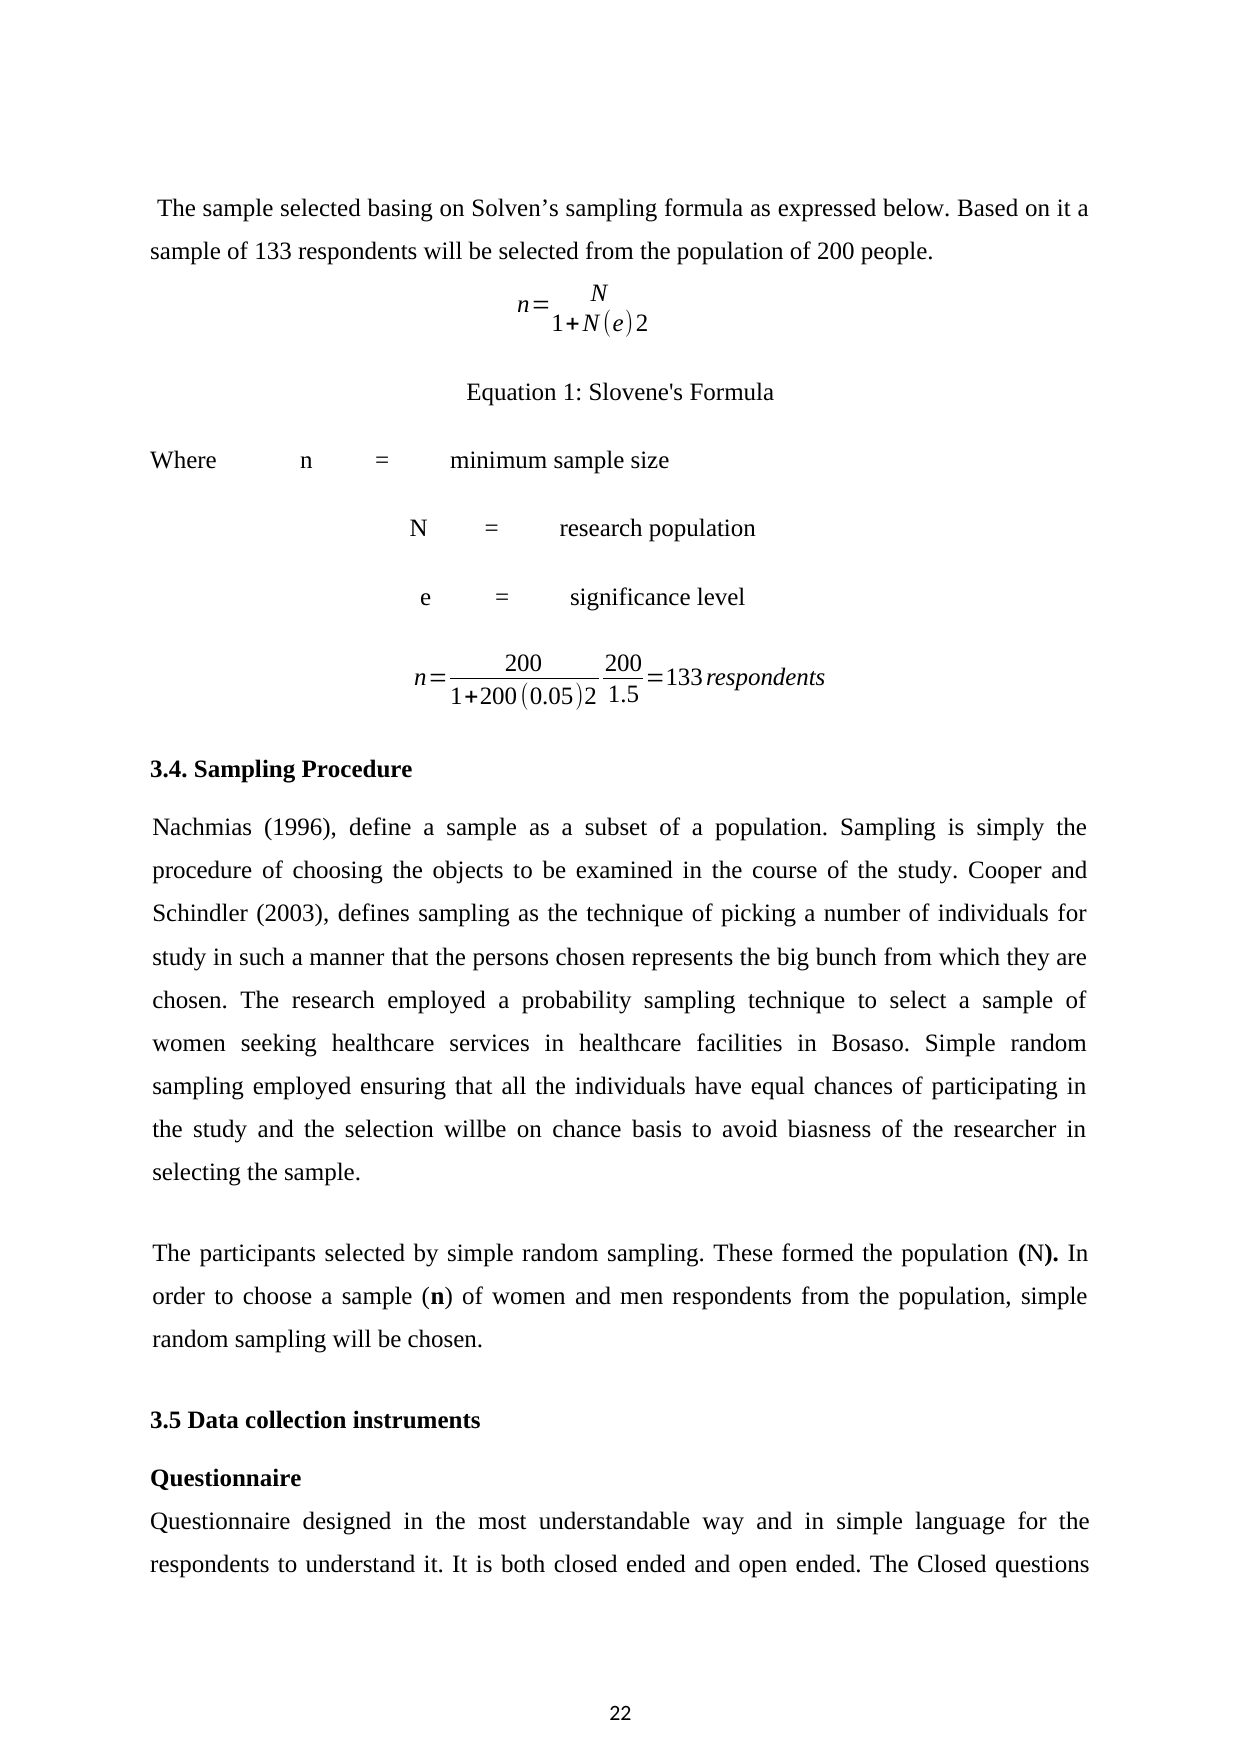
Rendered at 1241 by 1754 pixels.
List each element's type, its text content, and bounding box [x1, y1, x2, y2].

text Equation 1: Slovene's Formula [150, 377, 1090, 406]
text Questionnaire [150, 1463, 1090, 1491]
text N = research population [150, 513, 1015, 542]
text e = significance level [150, 582, 1015, 610]
text Where n = minimum sample size [150, 445, 1015, 474]
text The sample selected basing on Solven’s sampling formula as expressed below. Based on it a sample of 133 respondents will be selected from the population of 200 people. [150, 193, 1090, 265]
text Nachmias (1996), define a sample as a subset of a population. Sampling is simply the procedure of choosing the objects to be examined in the course of the study. Cooper and Schindler (2003), defines sampling as the technique of picking a number of individuals for study in such a manner that the persons chosen represents the big bunch from which they are chosen. The research employed a probability sampling technique to select a sample of women seeking healthcare services in healthcare facilities in Bosaso. Simple random sampling employed ensuring that all the individuals have equal chances of participating in the study and the selection willbe on chance basis to avoid biasness of the researcher in selecting the sample. [152, 812, 1088, 1186]
subtitle 3.5 Data collection instruments [150, 1405, 1090, 1433]
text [150, 1506, 1090, 1578]
subtitle 3.4. Sampling Procedure [150, 754, 1090, 783]
text The participants selected by simple random sampling. These formed the population (N). In order to choose a sample (n) of women and men respondents from the population, simple random sampling will be chosen. [152, 1238, 1088, 1353]
